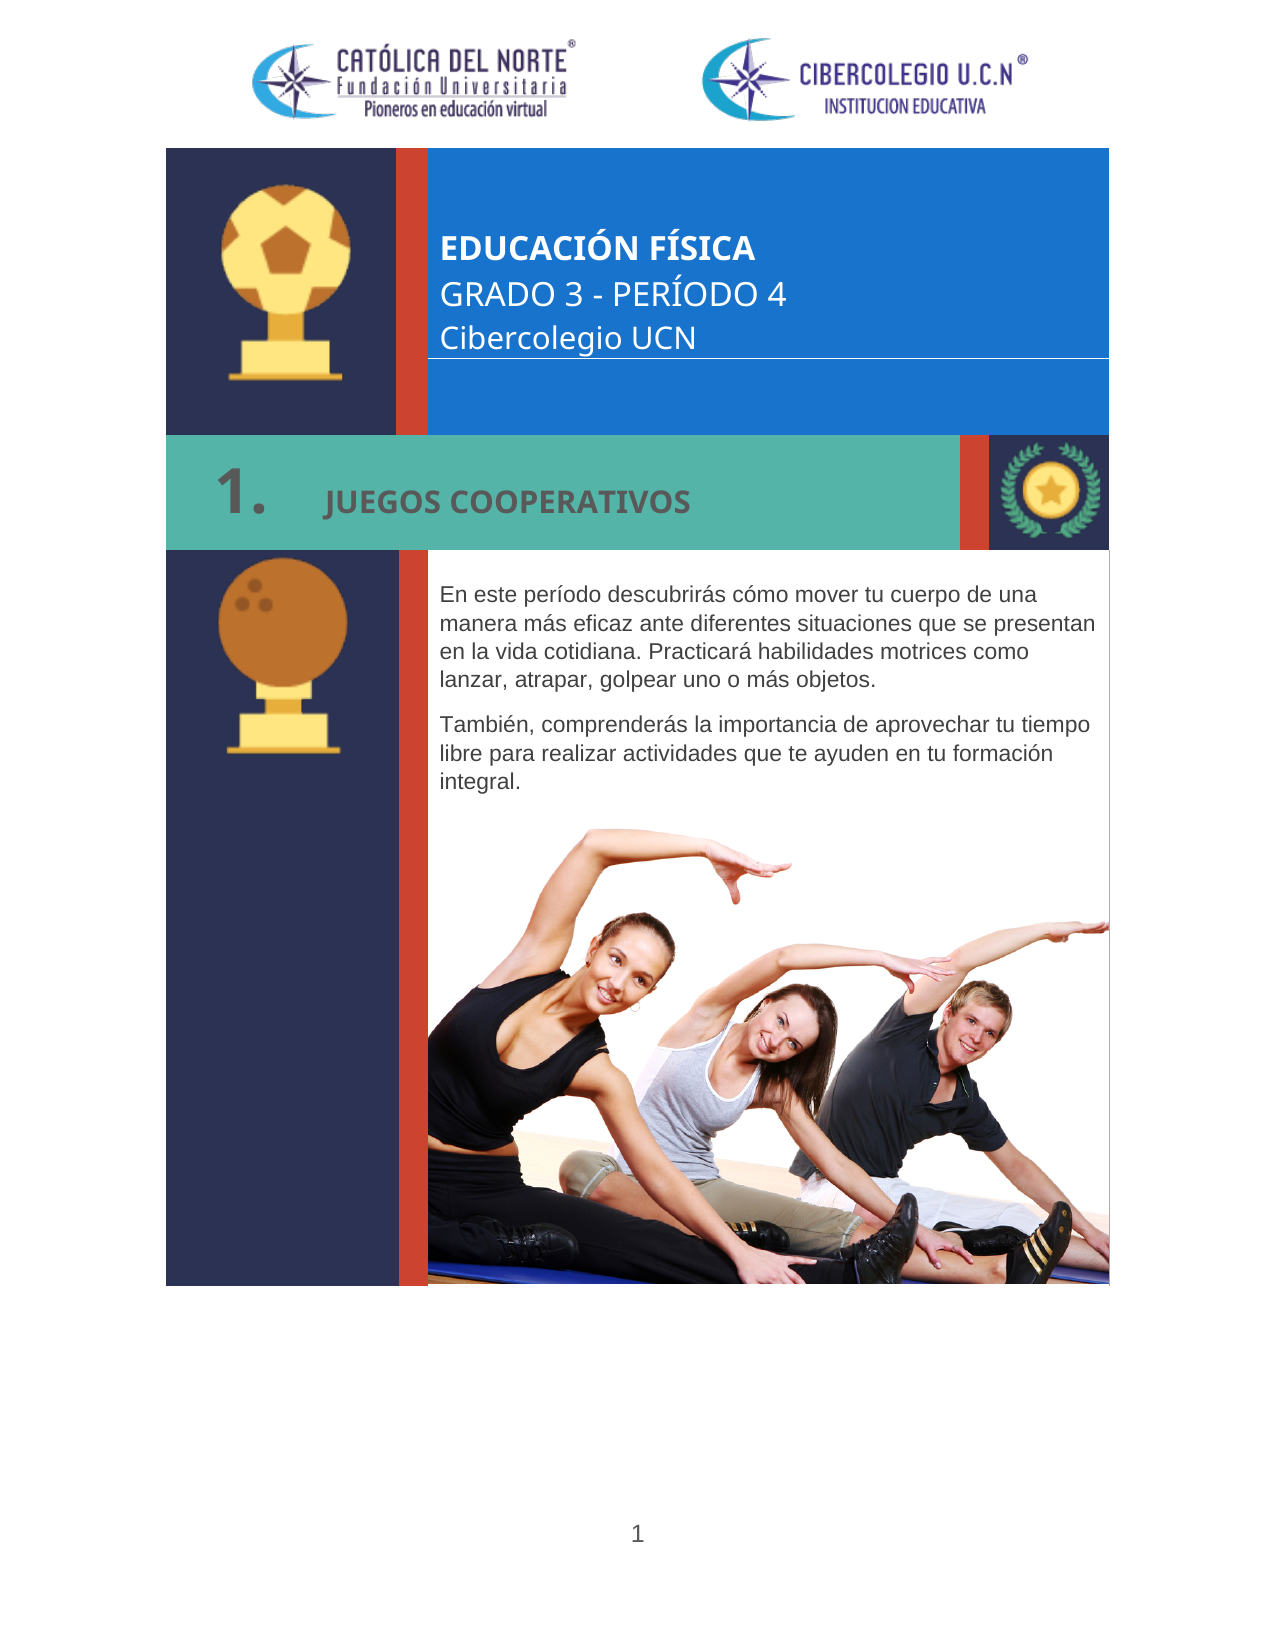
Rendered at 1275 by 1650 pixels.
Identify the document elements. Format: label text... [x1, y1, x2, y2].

picture [672, 25, 1057, 133]
picture [188, 176, 383, 390]
picture [428, 813, 1109, 1284]
table_cell [399, 550, 428, 1286]
table_header [428, 148, 1109, 224]
table_cell [166, 550, 399, 1286]
table_cell [960, 435, 989, 550]
table_cell [428, 359, 1109, 435]
picture [212, 22, 615, 135]
table_header [166, 148, 396, 435]
table_cell EDUCACIÓN FÍSICA GRADO 3 - PERÍODO 4 Cibercolegio UCN [428, 224, 1109, 358]
table_cell [989, 435, 1109, 550]
table_cell En este período descubrirás cómo mover tu cuerpo de una manera más eficaz ante diferentes situaciones que se presentan en la vida cotidiana. Practicará habilidades motrices como lanzar, atrapar, golpear uno o más objetos. También, comprenderás la importancia de aprovechar tu tiempo libre para realizar actividades que te ayuden en tu formación integral. [428, 550, 1109, 813]
picture [1000, 435, 1100, 545]
picture [185, 550, 380, 763]
table_cell JUEGOS COOPERATIVOS [166, 435, 960, 550]
table_header [396, 148, 428, 435]
